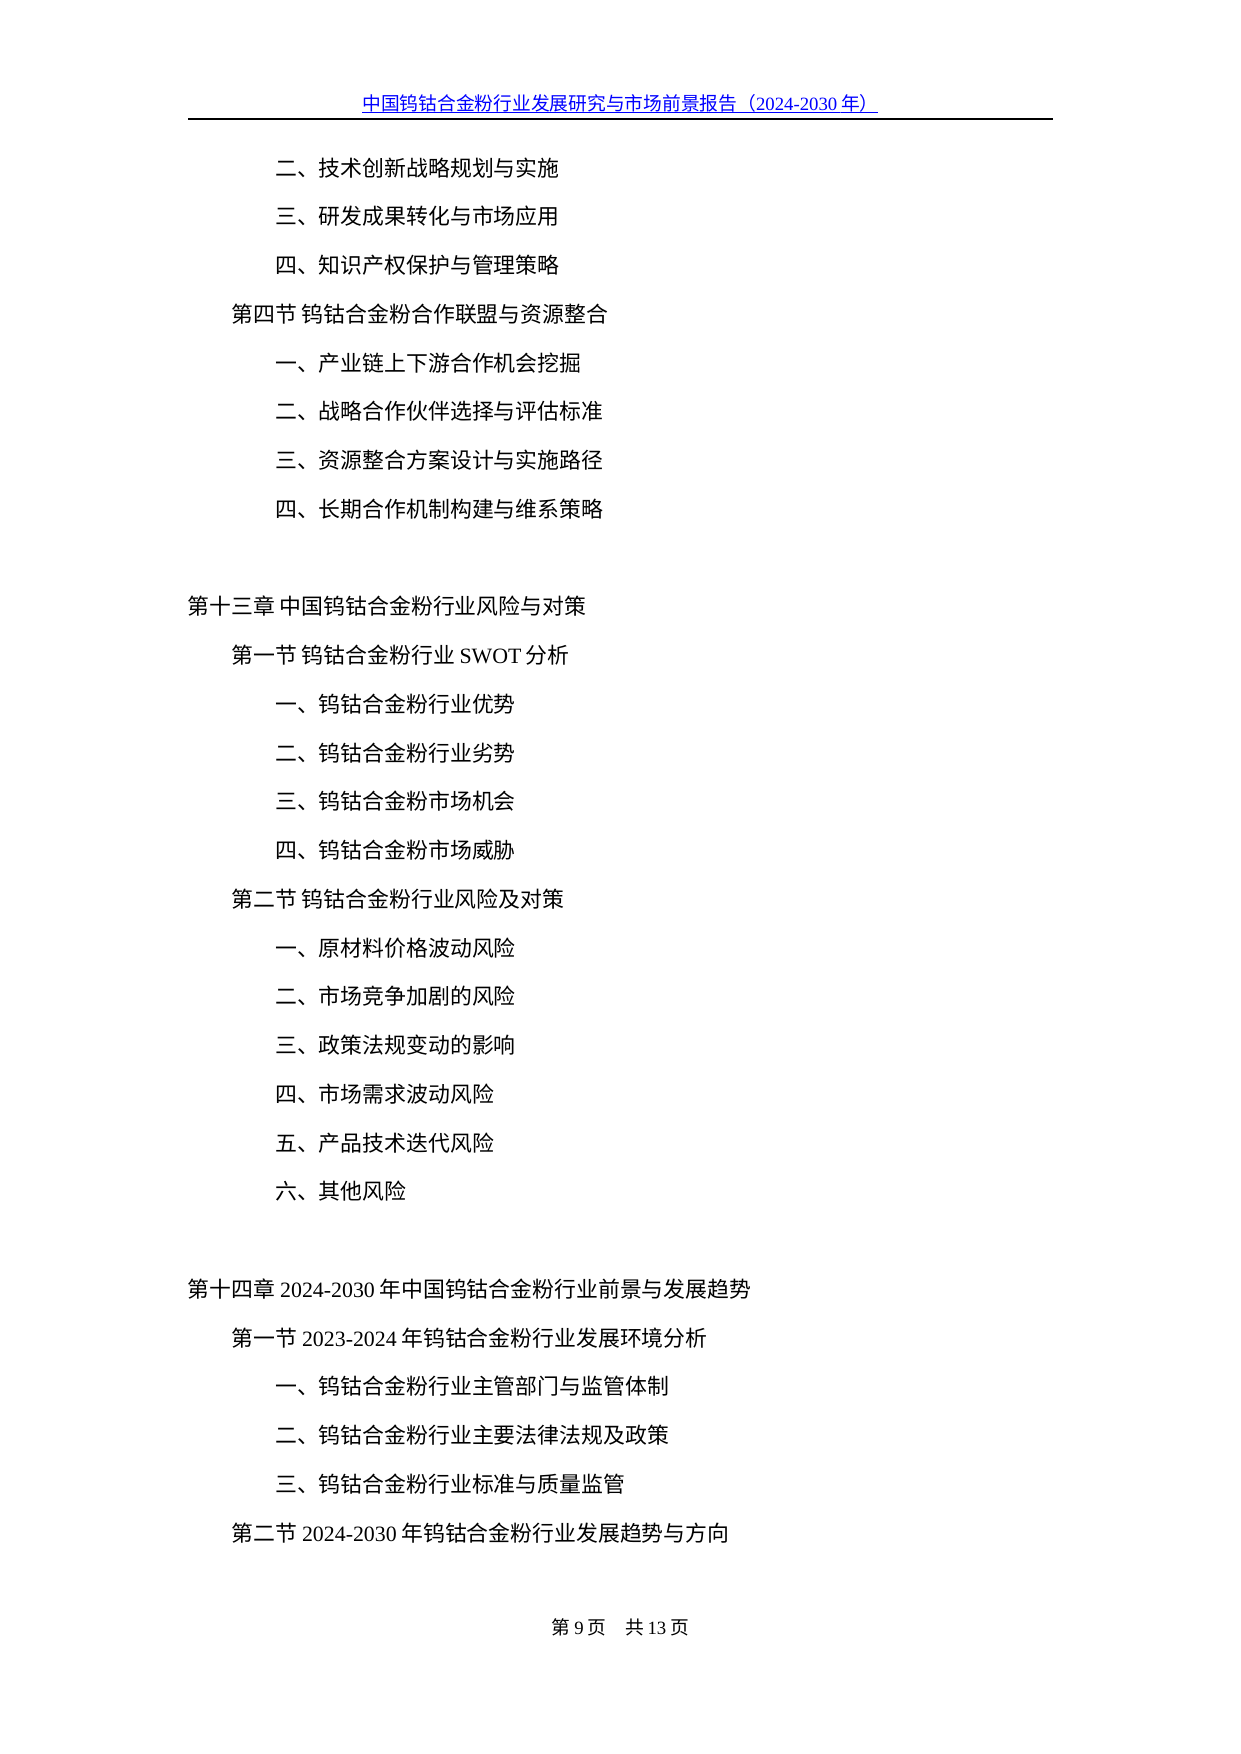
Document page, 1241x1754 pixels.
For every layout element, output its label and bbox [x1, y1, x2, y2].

text [187, 150, 1053, 1548]
